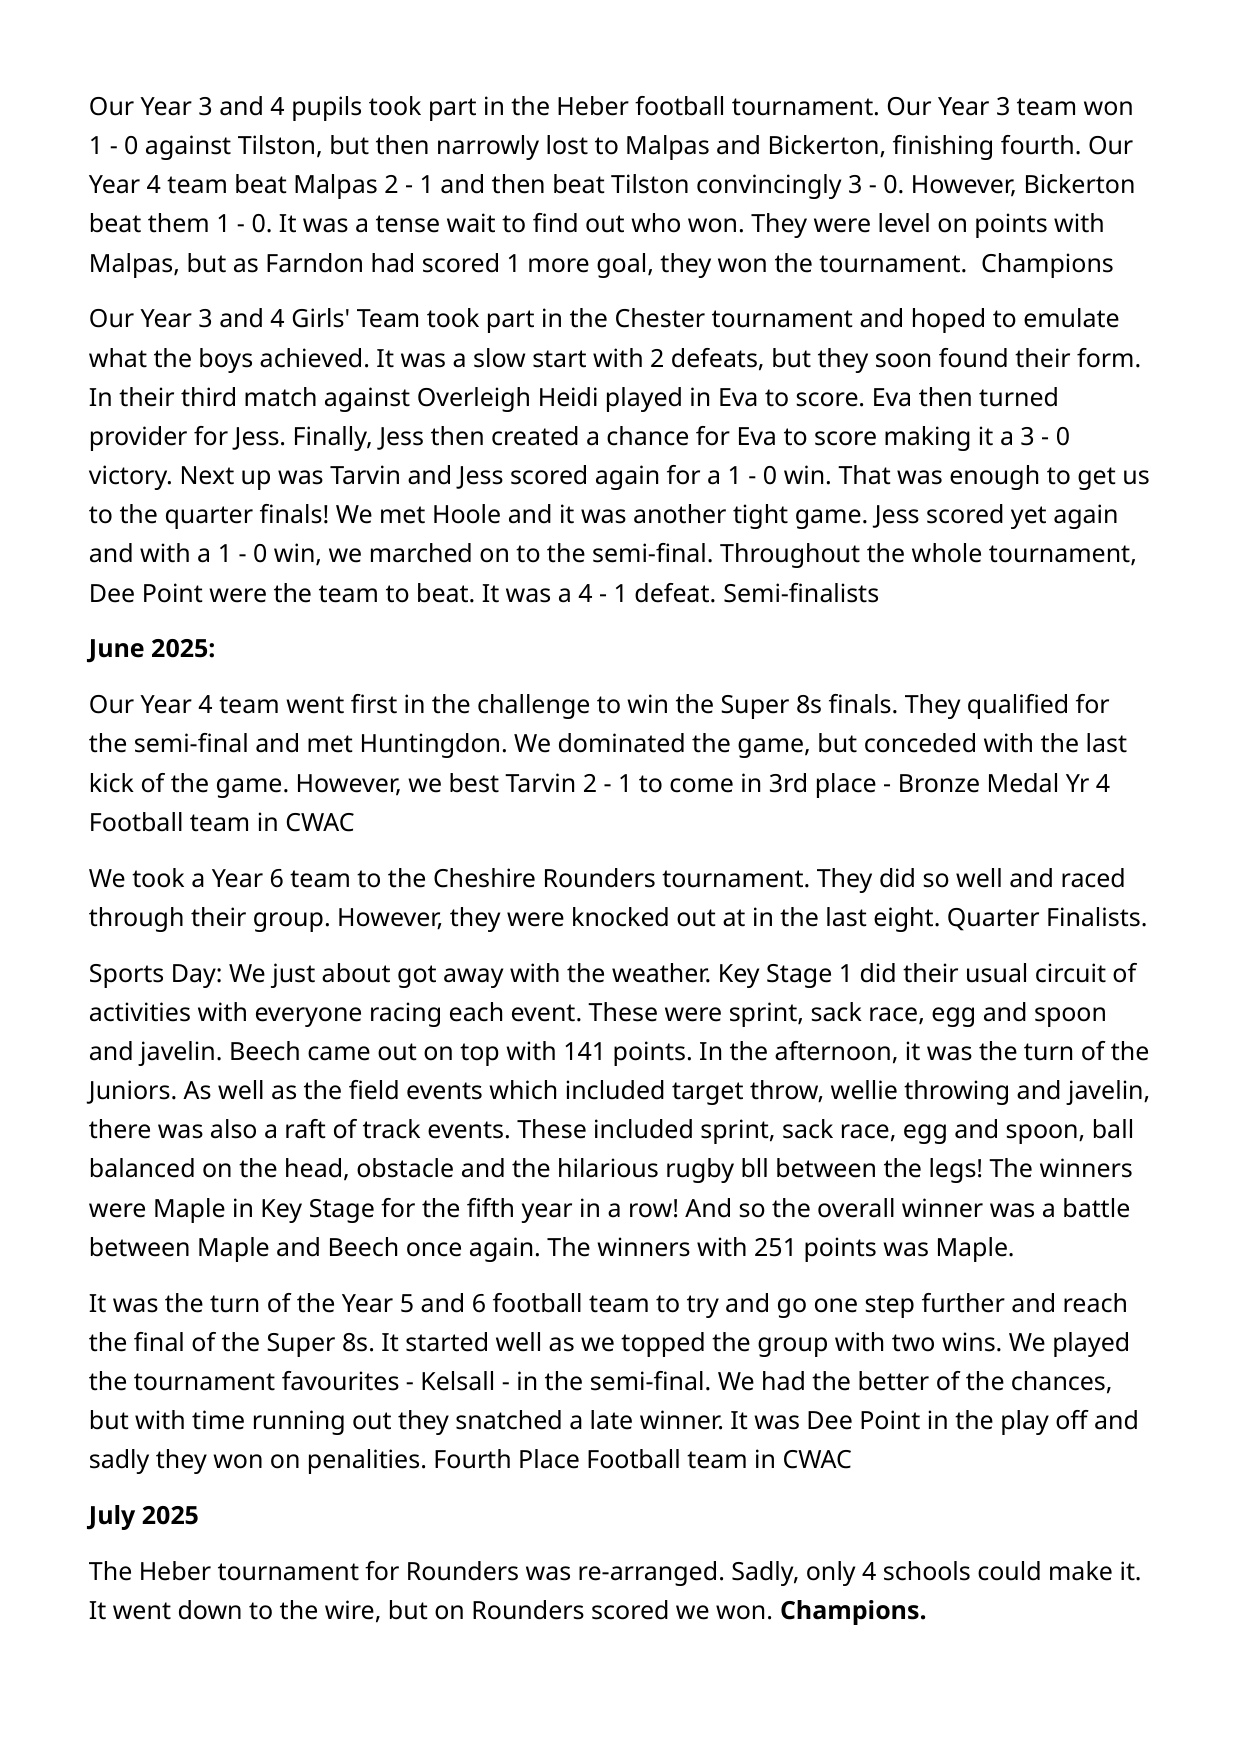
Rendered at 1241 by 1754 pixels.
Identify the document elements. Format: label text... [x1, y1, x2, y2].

text Sports Day: We just about got away with the weather. Key Stage 1 did their usual circuit of activities with everyone racing each event. These were sprint, sack race, egg and spoon and javelin. Beech came out on top with 141 points. In the afternoon, it was the turn of the Juniors. As well as the field events which included target throw, wellie throwing and javelin, there was also a raft of track events. These included sprint, sack race, egg and spoon, ball balanced on the head, obstacle and the hilarious rugby bll between the legs! The winners were Maple in Key Stage for the fifth year in a row! And so the overall winner was a battle between Maple and Beech once again. The winners with 251 points was Maple. [89, 955, 1152, 1263]
text The Heber tournament for Rounders was re-arranged. Sadly, only 4 schools could make it. It went down to the wire, but on Rounders scored we won. Champions. [89, 1554, 1152, 1627]
text Our Year 4 team went first in the challenge to win the Super 8s finals. They qualified for the semi-final and met Huntingdon. We dominated the game, but conceded with the last kick of the game. However, we best Tarvin 2 - 1 to come in 3rd place - Bronze Medal Yr 4 Football team in CWAC [89, 687, 1152, 838]
text Our Year 3 and 4 pupils took part in the Heber football tournament. Our Year 3 team won 1 - 0 against Tilston, but then narrowly lost to Malpas and Bickerton, finishing fourth. Our Year 4 team beat Malpas 2 - 1 and then beat Tilston convincingly 3 - 0. However, Bickerton beat them 1 - 0. It was a tense wait to find out who won. They were level on points with Malpas, but as Farndon had scored 1 more goal, they won the tournament. Champions [89, 89, 1152, 279]
text June 2025: [89, 631, 1152, 665]
text Our Year 3 and 4 Girls' Team took part in the Chester tournament and hoped to emulate what the boys achieved. It was a slow start with 2 defeats, but they soon found their form. In their third match against Overleigh Heidi played in Eva to score. Eva then turned provider for Jess. Finally, Jess then created a chance for Eva to score making it a 3 - 0 victory. Next up was Tarvin and Jess scored again for a 1 - 0 win. That was enough to get us to the quarter finals! We met Hoole and it was another tight game. Jess scored yet again and with a 1 - 0 win, we marched on to the semi-final. Throughout the whole tournament, Dee Point were the team to beat. It was a 4 - 1 defeat. Semi-finalists [89, 301, 1152, 609]
text It was the turn of the Year 5 and 6 football team to try and go one step further and reach the final of the Super 8s. It started well as we topped the group with two wins. We played the tournament favourites - Kelsall - in the semi-final. We had the better of the chances, but with time running out they snatched a late winner. It was Dee Point in the play off and sadly they won on penalities. Fourth Place Football team in CWAC [89, 1285, 1152, 1476]
text July 2025 [89, 1498, 1152, 1532]
text We took a Year 6 team to the Cheshire Rounders tournament. They did so well and raced through their group. However, they were knocked out at in the last eight. Quarter Finalists. [89, 860, 1152, 933]
